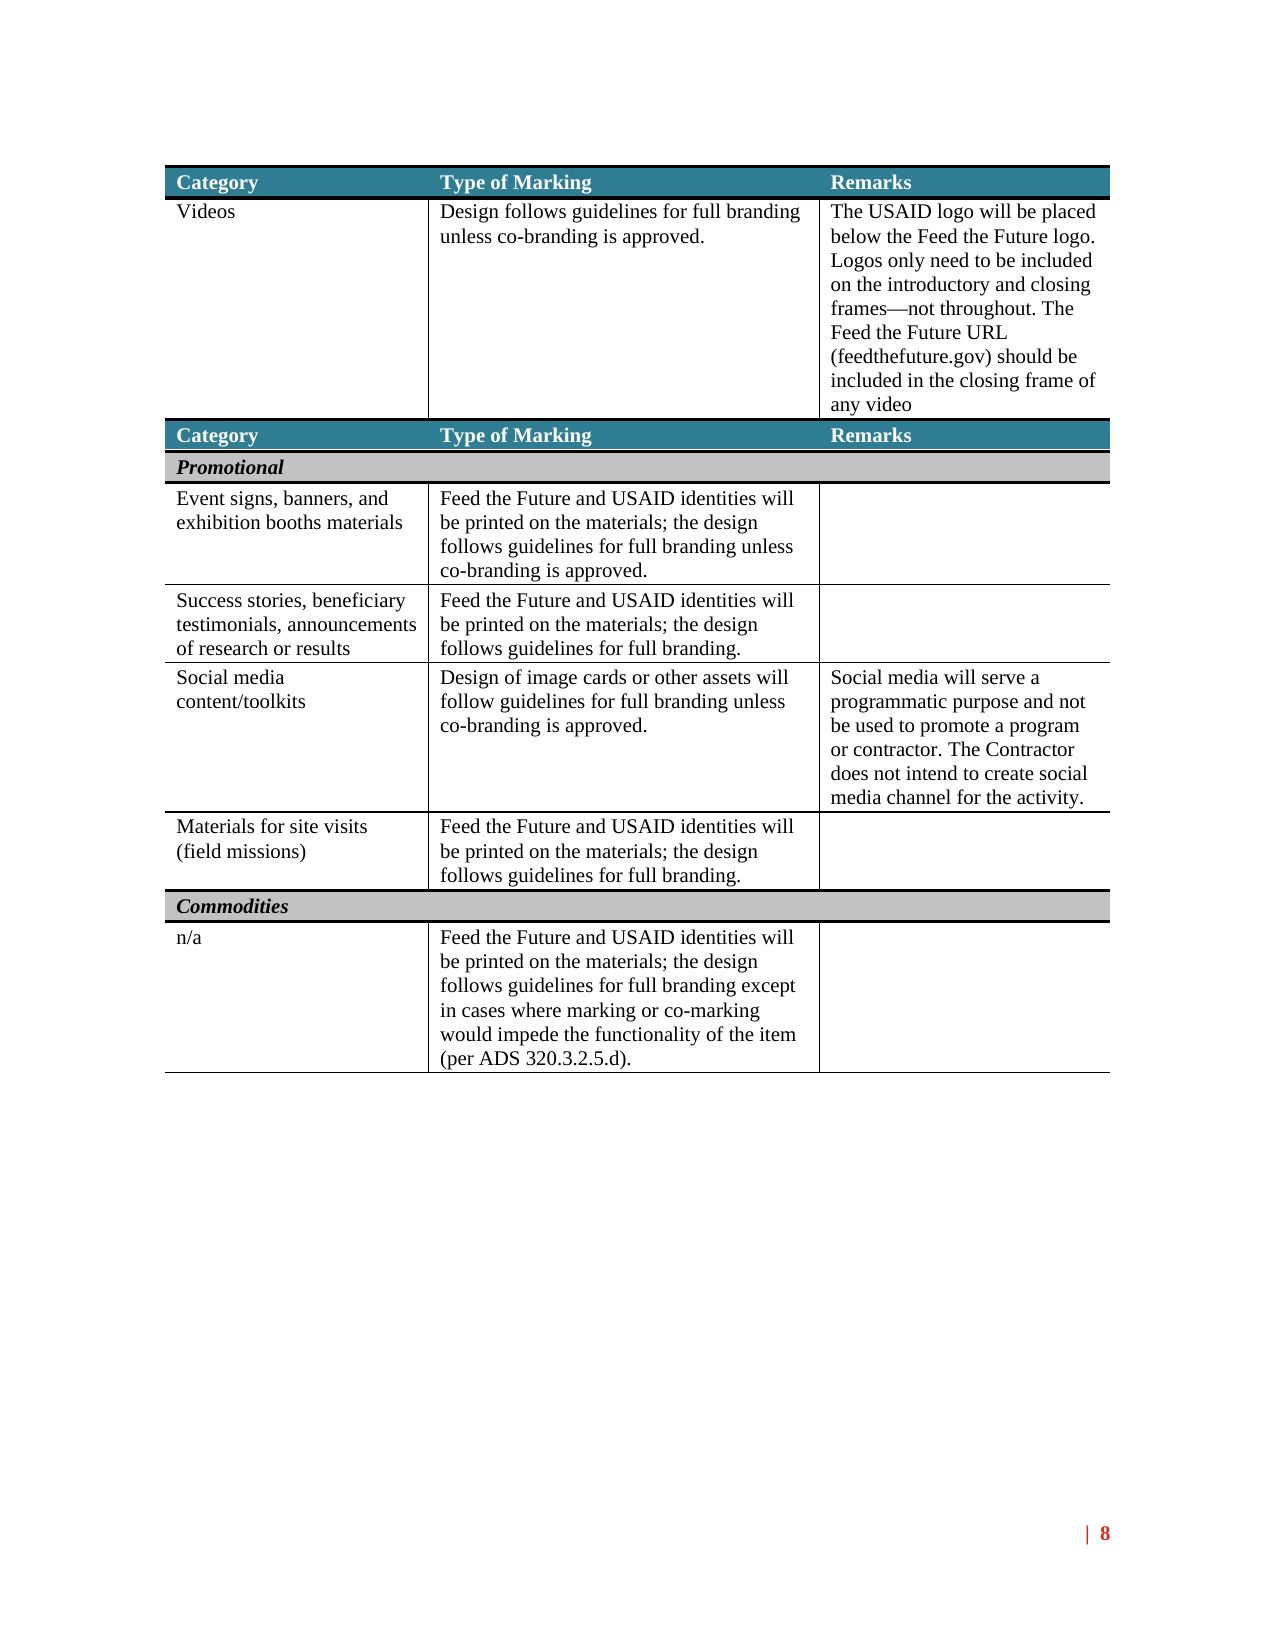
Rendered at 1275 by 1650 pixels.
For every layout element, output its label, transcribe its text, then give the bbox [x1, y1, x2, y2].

table_header Remarks [819, 168, 1110, 196]
table_cell Remarks [819, 421, 1110, 449]
table_cell Feed the Future and USAID identities will be printed on the materials; the design follows guidelines for full branding except in cases where marking or co-marking would impede the functionality of the item (per ADS 320.3.2.5.d). [429, 923, 819, 1072]
table_cell Promotional [165, 453, 429, 481]
table_cell [820, 484, 1110, 584]
table_cell Feed the Future and USAID identities will be printed on the materials; the design follows guidelines for full branding. [429, 585, 819, 662]
table_cell [429, 892, 819, 920]
table_cell Design of image cards or other assets will follow guidelines for full branding unless co-branding is approved. [429, 663, 819, 811]
table_cell Commodities [165, 892, 429, 920]
table_cell Videos [165, 200, 428, 418]
table_cell [429, 453, 819, 481]
table_cell Event signs, banners, and exhibition booths materials [165, 484, 428, 584]
table_cell Materials for site visits (field missions) [165, 813, 428, 889]
table_cell Feed the Future and USAID identities will be printed on the materials; the design follows guidelines for full branding unless co-branding is approved. [429, 484, 819, 584]
table_cell [820, 813, 1110, 889]
table_cell Social media content/toolkits [165, 663, 428, 811]
table_header Type of Marking [429, 168, 819, 196]
table_cell Success stories, beneficiary testimonials, announcements of research or results [165, 585, 428, 662]
table_cell The USAID logo will be placed below the Feed the Future logo. Logos only need to be included on the introductory and closing frames—not throughout. The Feed the Future URL (feedthefuture.gov) should be included in the closing frame of any video [820, 200, 1110, 418]
table_cell Feed the Future and USAID identities will be printed on the materials; the design follows guidelines for full branding. [429, 813, 819, 889]
table_cell Category [165, 421, 429, 449]
table_cell Type of Marking [429, 421, 819, 449]
table_cell [820, 585, 1110, 662]
table_cell Social media will serve a programmatic purpose and not be used to promote a program or contractor. The Contractor does not intend to create social media channel for the activity. [820, 663, 1110, 811]
table_cell [820, 923, 1110, 1072]
table_cell [819, 453, 1110, 481]
table_cell [819, 892, 1110, 920]
table_cell n/a [165, 923, 428, 1072]
table_header Category [165, 168, 429, 196]
table_cell Design follows guidelines for full branding unless co-branding is approved. [429, 200, 819, 418]
